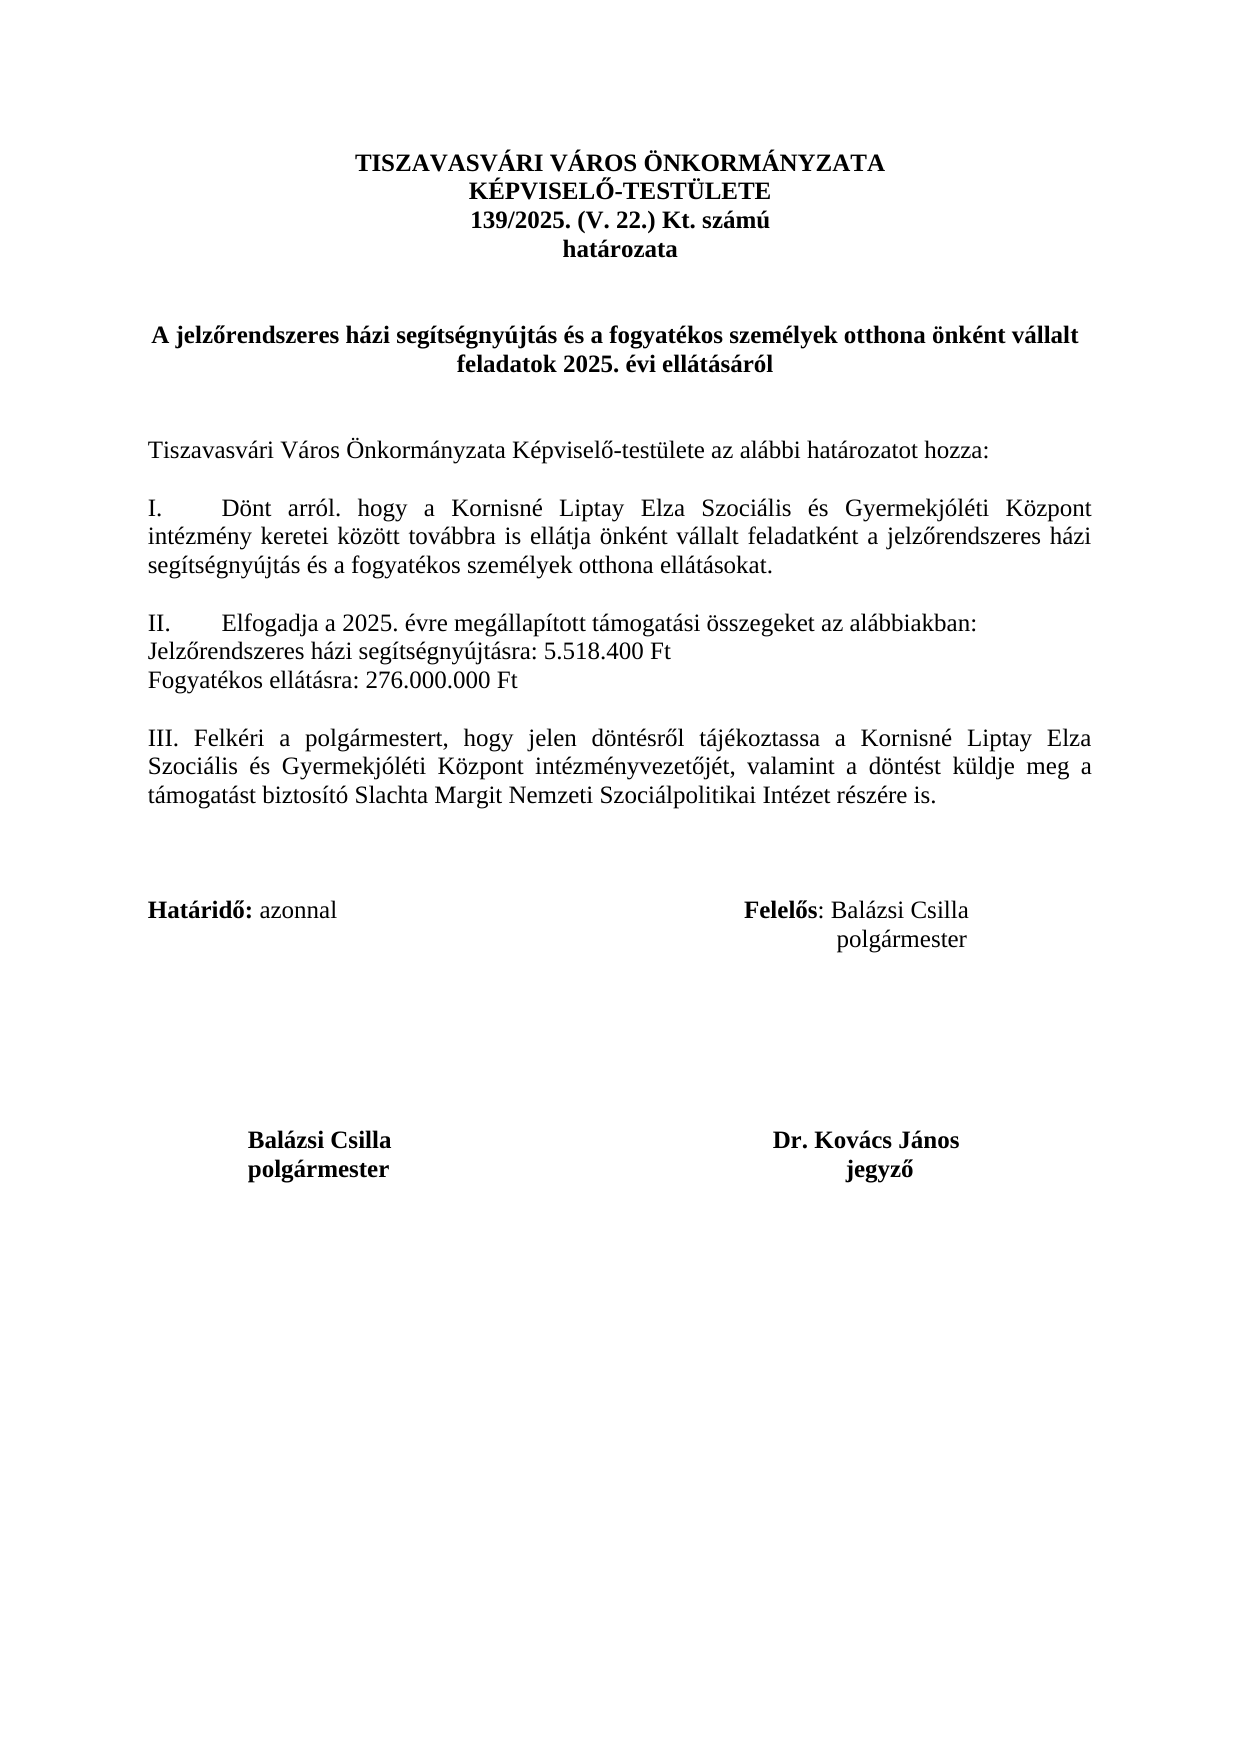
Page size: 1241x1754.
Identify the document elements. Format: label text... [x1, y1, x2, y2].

text Jelzőrendszeres házi segítségnyújtásra: 5.518.400 Ft [148, 636, 1093, 665]
text I. Dönt arról. hogy a Kornisné Liptay Elza Szociális és Gyermekjóléti Központ intézmény keretei között továbbra is ellátja önként vállalt feladatként a jelzőrendszeres házi segítségnyújtás és a fogyatékos személyek otthona ellátásokat. [148, 493, 1093, 579]
text Tiszavasvári Város Önkormányzata Képviselő-testülete az alábbi határozatot hozza: [148, 435, 1093, 464]
text Határidő: azonnal Felelős: Balázsi Csilla [148, 895, 1093, 924]
text 139/2025. (V. 22.) Kt. számú [148, 205, 1093, 234]
text Balázsi Csilla Dr. Kovács János [148, 1125, 1093, 1154]
list A jelzőrendszeres házi segítségnyújtás és a fogyatékos személyek otthona önként vállalt feladatok 2025. évi ellátásáról [148, 320, 457, 378]
list A jelzőrendszeres házi segítségnyújtás és a fogyatékos személyek otthona önként vállalt feladatok 2025. évi ellátásáról [773, 320, 1082, 378]
text polgármester [148, 924, 1093, 953]
text III. Felkéri a polgármestert, hogy jelen döntésről tájékoztassa a Kornisné Liptay Elza Szociális és Gyermekjóléti Központ intézményvezetőjét, valamint a döntést küldje meg a támogatást biztosító Slachta Margit Nemzeti Szociálpolitikai Intézet részére is. [148, 723, 1093, 809]
text Képviselő-testülete [148, 176, 1093, 205]
text polgármester jegyző [148, 1154, 1093, 1183]
text Tiszavasvári Város Önkormányzata [148, 148, 1093, 176]
text Fogyatékos ellátásra: 276.000.000 Ft [148, 665, 1093, 694]
text II. Elfogadja a 2025. évre megállapított támogatási összegeket az alábbiakban: [148, 608, 1093, 636]
text határozata [148, 234, 1093, 263]
